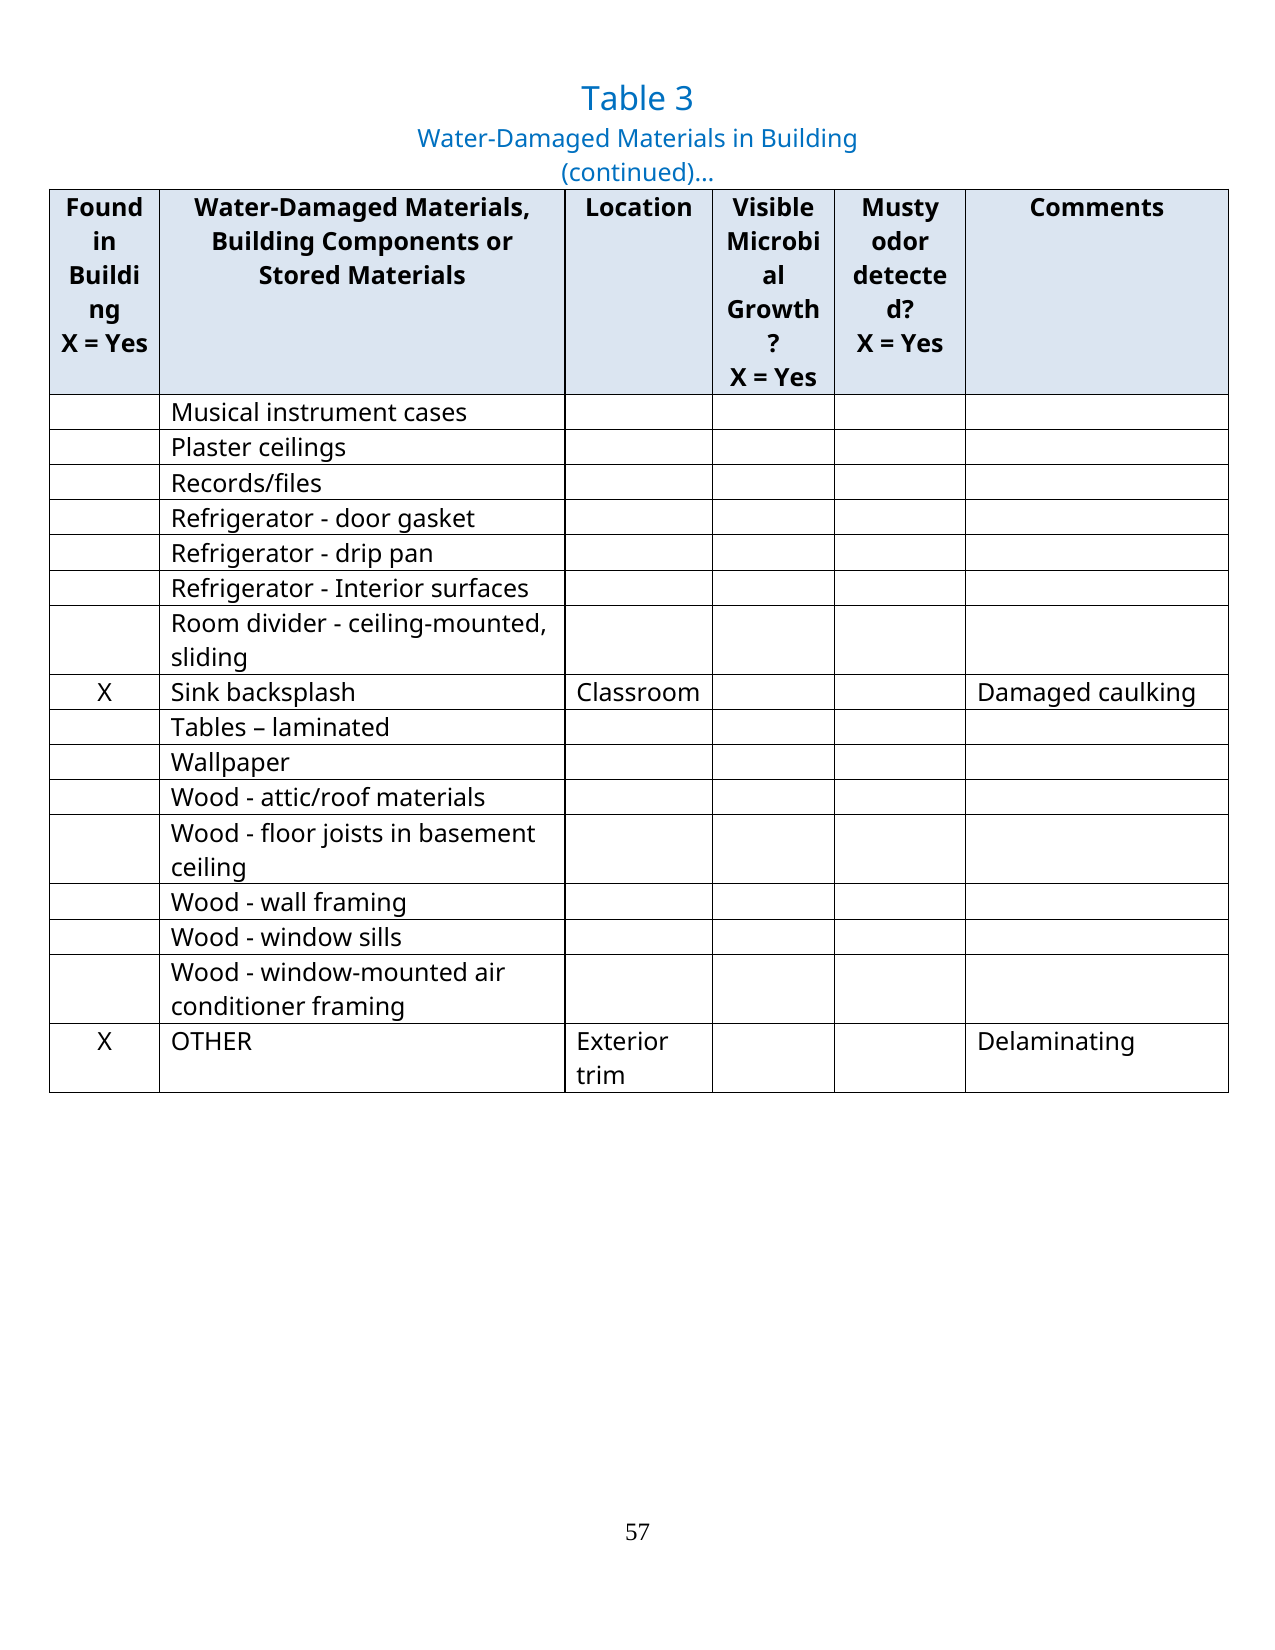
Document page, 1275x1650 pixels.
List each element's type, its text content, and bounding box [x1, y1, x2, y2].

table_cell [835, 500, 965, 534]
table_cell [713, 780, 834, 814]
table_cell [566, 535, 712, 569]
table_cell Wood - window-mounted air conditioner framing [160, 955, 564, 1023]
table_cell [50, 815, 159, 883]
table_cell [835, 571, 965, 604]
table_cell [566, 465, 712, 499]
table_cell Exterior trim [566, 1024, 712, 1092]
table_cell [566, 500, 712, 534]
table_header Location [566, 190, 712, 394]
table_cell Plaster ceilings [160, 430, 564, 464]
table_cell [566, 780, 712, 814]
table_cell Classroom [566, 675, 712, 709]
table_cell Wood - wall framing [160, 884, 564, 918]
table_cell [713, 815, 834, 883]
table_cell Room divider - ceiling-mounted, sliding [160, 606, 564, 674]
table_cell [713, 606, 834, 674]
table_cell OTHER [160, 1024, 564, 1092]
table_cell [566, 815, 712, 883]
table_cell [966, 571, 1228, 604]
table_cell [835, 395, 965, 429]
table_cell [50, 430, 159, 464]
table_cell [713, 920, 834, 953]
table_cell [566, 430, 712, 464]
table_cell [966, 395, 1228, 429]
table_header Water-Damaged Materials, Building Components or Stored Materials [160, 190, 564, 394]
table_cell Wallpaper [160, 745, 564, 779]
table_cell [713, 955, 834, 1023]
table_cell [50, 745, 159, 779]
table_header Found in Building X = Yes [50, 190, 159, 394]
table_cell Refrigerator - door gasket [160, 500, 564, 534]
table_cell [835, 535, 965, 569]
table_cell Wood - window sills [160, 920, 564, 953]
table_cell [966, 884, 1228, 918]
table_cell X [50, 1024, 159, 1092]
table_cell [966, 815, 1228, 883]
table_cell [566, 395, 712, 429]
table_cell [966, 920, 1228, 953]
table_cell [835, 780, 965, 814]
table_cell Musical instrument cases [160, 395, 564, 429]
table_cell [966, 500, 1228, 534]
table_cell [835, 745, 965, 779]
table_cell [713, 395, 834, 429]
table_cell [50, 571, 159, 604]
table_header Musty odor detected? X = Yes [835, 190, 965, 394]
table_cell [835, 710, 965, 744]
table_cell [50, 500, 159, 534]
table_cell [566, 955, 712, 1023]
table_cell [966, 535, 1228, 569]
table_cell [966, 745, 1228, 779]
table_cell [835, 955, 965, 1023]
table_cell [713, 675, 834, 709]
table_cell [835, 606, 965, 674]
table_cell [50, 955, 159, 1023]
table_cell [713, 535, 834, 569]
table_cell Damaged caulking [966, 675, 1228, 709]
table_cell [50, 465, 159, 499]
table_cell [713, 710, 834, 744]
table_cell [50, 535, 159, 569]
table_cell [835, 465, 965, 499]
table_cell [966, 955, 1228, 1023]
table_cell [50, 920, 159, 953]
table_cell [835, 675, 965, 709]
table_cell [50, 395, 159, 429]
table_cell [713, 884, 834, 918]
table_cell Wood - floor joists in basement ceiling [160, 815, 564, 883]
table_cell Refrigerator - drip pan [160, 535, 564, 569]
table_cell [713, 500, 834, 534]
table_cell [50, 884, 159, 918]
table_cell [835, 430, 965, 464]
table_cell [713, 571, 834, 604]
table_cell [966, 780, 1228, 814]
table_cell [835, 815, 965, 883]
table_cell Wood - attic/roof materials [160, 780, 564, 814]
table_cell [566, 606, 712, 674]
table_cell [50, 710, 159, 744]
table_cell [566, 571, 712, 604]
table_cell Refrigerator - Interior surfaces [160, 571, 564, 604]
table_cell Records/files [160, 465, 564, 499]
table_header Visible Microbial Growth? X = Yes [713, 190, 834, 394]
table_cell [966, 710, 1228, 744]
table_cell [966, 606, 1228, 674]
table_cell [713, 1024, 834, 1092]
table_cell [566, 884, 712, 918]
table_cell Tables – laminated [160, 710, 564, 744]
table_cell [50, 606, 159, 674]
table_cell [713, 430, 834, 464]
table_cell [713, 465, 834, 499]
table_header Comments [966, 190, 1228, 394]
table_cell Delaminating [966, 1024, 1228, 1092]
table_cell [835, 1024, 965, 1092]
table_cell [713, 745, 834, 779]
table_cell [835, 920, 965, 953]
table_cell [50, 780, 159, 814]
table_cell [966, 465, 1228, 499]
table_cell [566, 920, 712, 953]
table_cell [835, 884, 965, 918]
table_cell [566, 710, 712, 744]
table_cell [966, 430, 1228, 464]
table_cell Sink backsplash [160, 675, 564, 709]
table_cell [566, 745, 712, 779]
table_cell X [50, 675, 159, 709]
